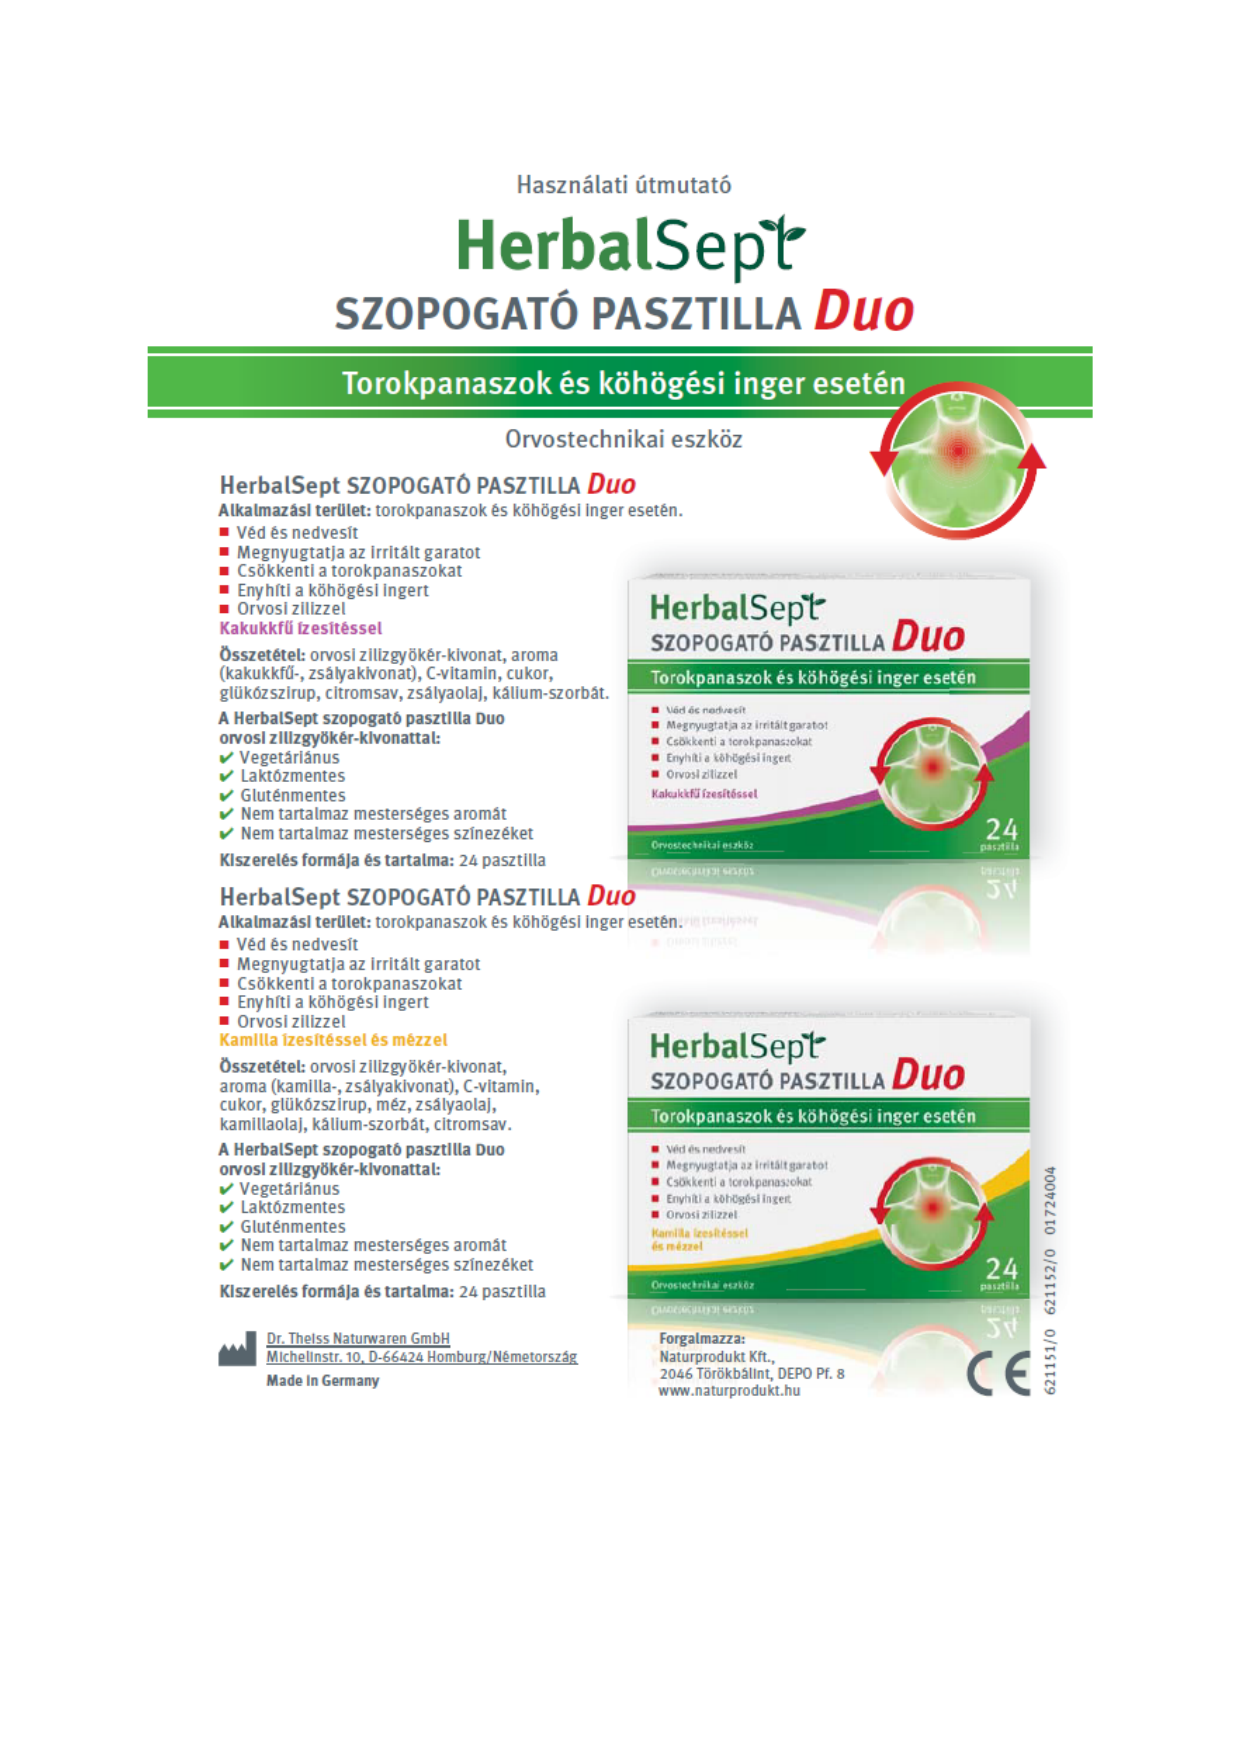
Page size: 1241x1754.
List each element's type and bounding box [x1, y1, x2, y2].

picture [147, 147, 1093, 1424]
